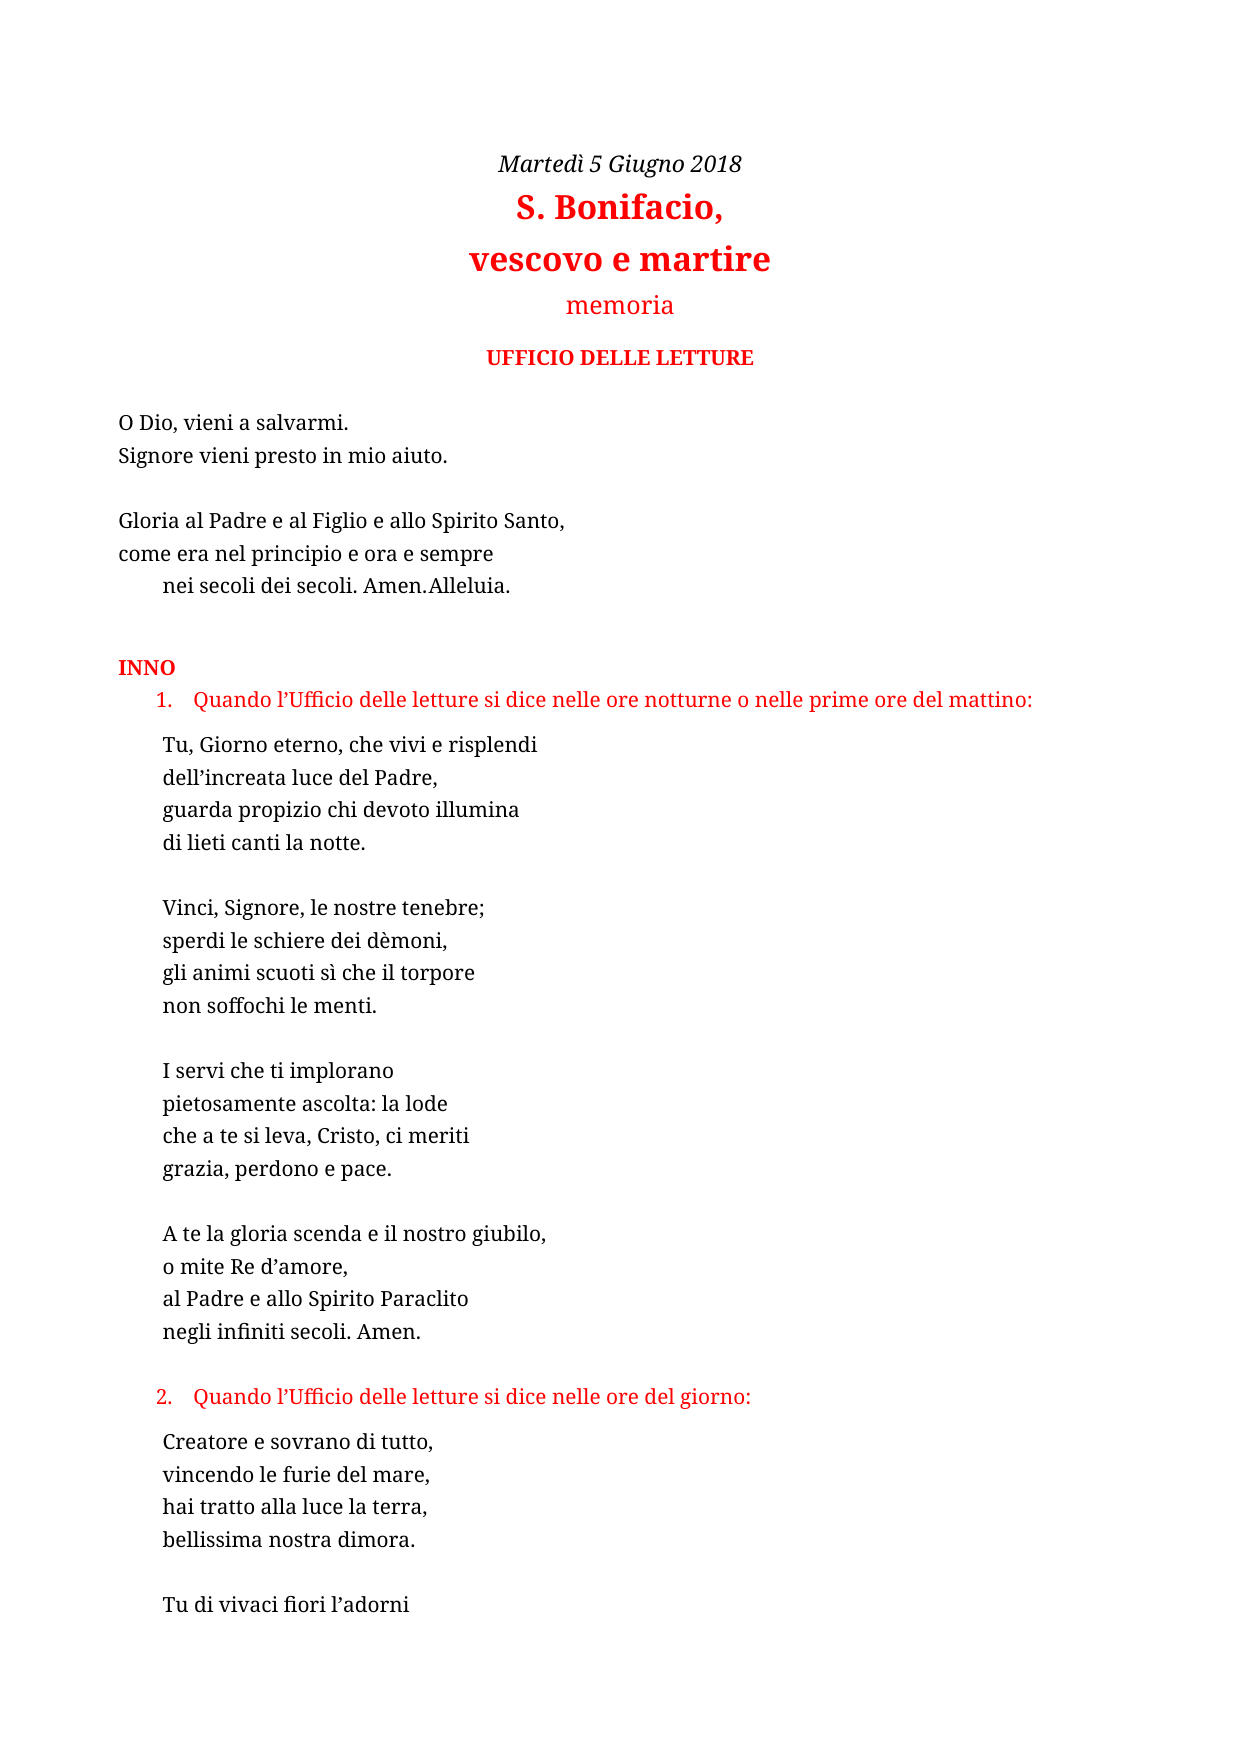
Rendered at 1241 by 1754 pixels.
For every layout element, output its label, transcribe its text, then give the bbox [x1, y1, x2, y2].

text nei secoli dei secoli. Amen. Alleluia. [118, 572, 1122, 600]
text O Dio, vieni a salvarmi. [118, 408, 1122, 437]
list negli infiniti secoli. Amen. [162, 1317, 1122, 1346]
text Gloria al Padre e al Figlio e allo Spirito Santo, [118, 506, 1122, 535]
list Quando l’Ufficio delle letture si dice nelle ore del giorno: [156, 1382, 1122, 1411]
list pietosamente ascolta: la lode [162, 1089, 1122, 1117]
text vincendo le furie del mare, [162, 1460, 1122, 1488]
text Tu di vivaci fiori l’adorni [162, 1590, 1122, 1618]
list Vinci, Signore, le nostre tenebre; [162, 893, 1122, 922]
text INNO [118, 653, 1122, 681]
list I servi che ti implorano [162, 1056, 1122, 1085]
text memoria [118, 288, 1122, 322]
text bellissima nostra dimora. [162, 1525, 1122, 1553]
list sperdi le schiere dei dèmoni, [162, 926, 1122, 954]
list grazia, perdono e pace. [162, 1154, 1122, 1183]
list gli animi scuoti sì che il torpore [162, 958, 1122, 987]
list Tu, Giorno eterno, che vivi e risplendi [162, 730, 1122, 759]
list Quando l’Ufficio delle letture si dice nelle ore notturne o nelle prime ore del mattino: [156, 686, 1122, 714]
text Signore vieni presto in mio aiuto. [118, 441, 1122, 469]
list al Padre e allo Spirito Paraclito [162, 1284, 1122, 1313]
list non soffochi le menti. [162, 991, 1122, 1019]
list di lieti canti la notte. [162, 828, 1122, 857]
list dell’increata luce del Padre, [162, 763, 1122, 791]
list che a te si leva, Cristo, ci meriti [162, 1122, 1122, 1150]
text Martedì 5 Giugno 2018 [118, 148, 1122, 179]
list guarda propizio chi devoto illumina [162, 796, 1122, 824]
text come era nel principio e ora e sempre [118, 539, 1122, 567]
text Creatore e sovrano di tutto, [162, 1427, 1122, 1456]
list A te la gloria scenda e il nostro giubilo, [162, 1219, 1122, 1248]
list o mite Re d’amore, [162, 1252, 1122, 1280]
text S. Bonifacio, [118, 183, 1122, 229]
text UFFICIO DELLE LETTURE [118, 343, 1122, 372]
text vescovo e martire [118, 236, 1122, 281]
text hai tratto alla luce la terra, [162, 1492, 1122, 1521]
